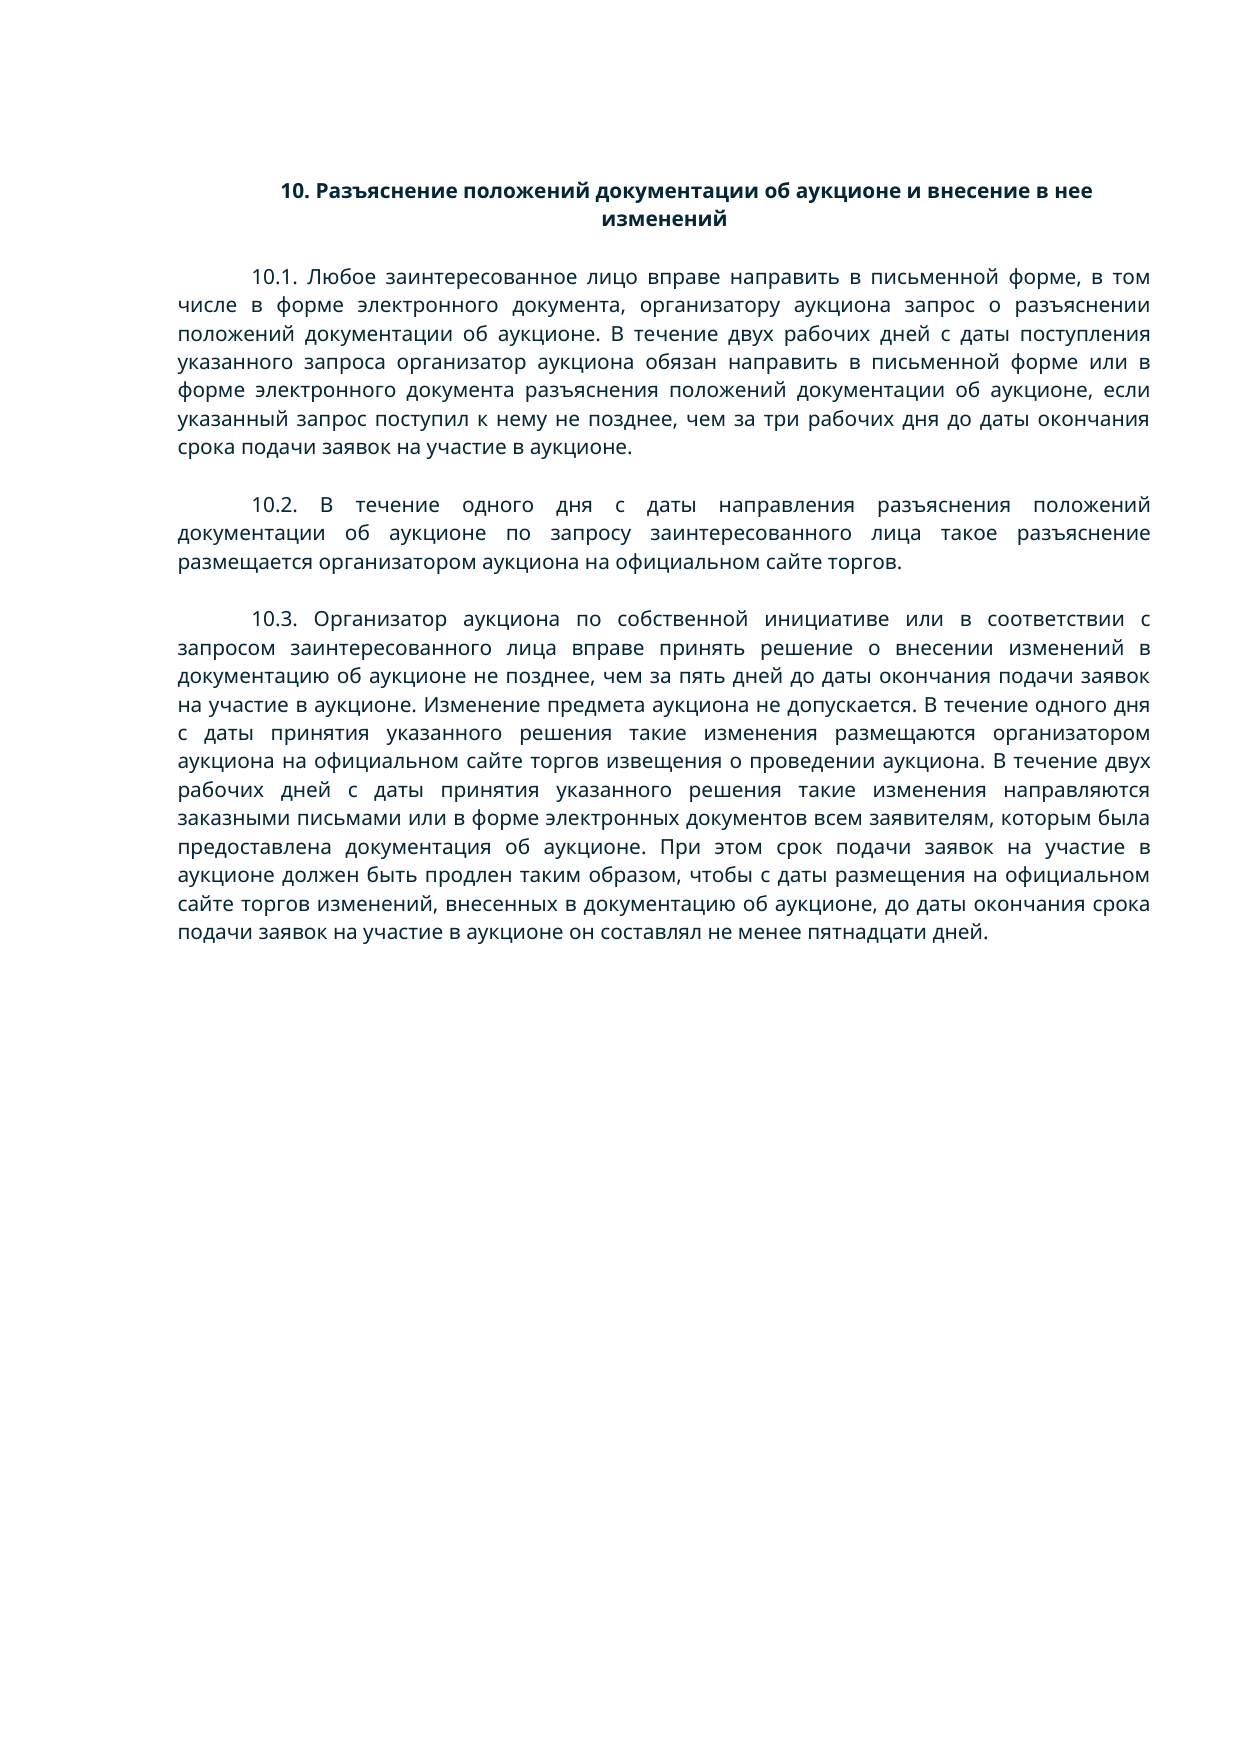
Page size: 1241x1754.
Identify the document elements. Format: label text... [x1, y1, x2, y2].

text 10.3. Организатор аукциона по собственной инициативе или в соответствии с запросом заинтересованного лица вправе принять решение о внесении изменений в документацию об аукционе не позднее, чем за пять дней до даты окончания подачи заявок на участие в аукционе. Изменение предмета аукциона не допускается. В течение одного дня с даты принятия указанного решения такие изменения размещаются организатором аукциона на официальном сайте торгов извещения о проведении аукциона. В течение двух рабочих дней с даты принятия указанного решения такие изменения направляются заказными письмами или в форме электронных документов всем заявителям, которым была предоставлена документация об аукционе. При этом срок подачи заявок на участие в аукционе должен быть продлен таким образом, чтобы с даты размещения на официальном сайте торгов изменений, внесенных в документацию об аукционе, до даты окончания срока подачи заявок на участие в аукционе он составлял не менее пятнадцати дней. [177, 604, 1152, 946]
text 10.1. Любое заинтересованное лицо вправе направить в письменной форме, в том числе в форме электронного документа, организатору аукциона запрос о разъяснении положений документации об аукционе. В течение двух рабочих дней с даты поступления указанного запроса организатор аукциона обязан направить в письменной форме или в форме электронного документа разъяснения положений документации об аукционе, если указанный запрос поступил к нему не позднее, чем за три рабочих дня до даты окончания срока подачи заявок на участие в аукционе. [177, 262, 1152, 461]
text 10. Разъяснение положений документации об аукционе и внесение в нее изменений [177, 176, 1152, 233]
text 10.2. В течение одного дня с даты направления разъяснения положений документации об аукционе по запросу заинтересованного лица такое разъяснение размещается организатором аукциона на официальном сайте торгов. [177, 490, 1152, 575]
